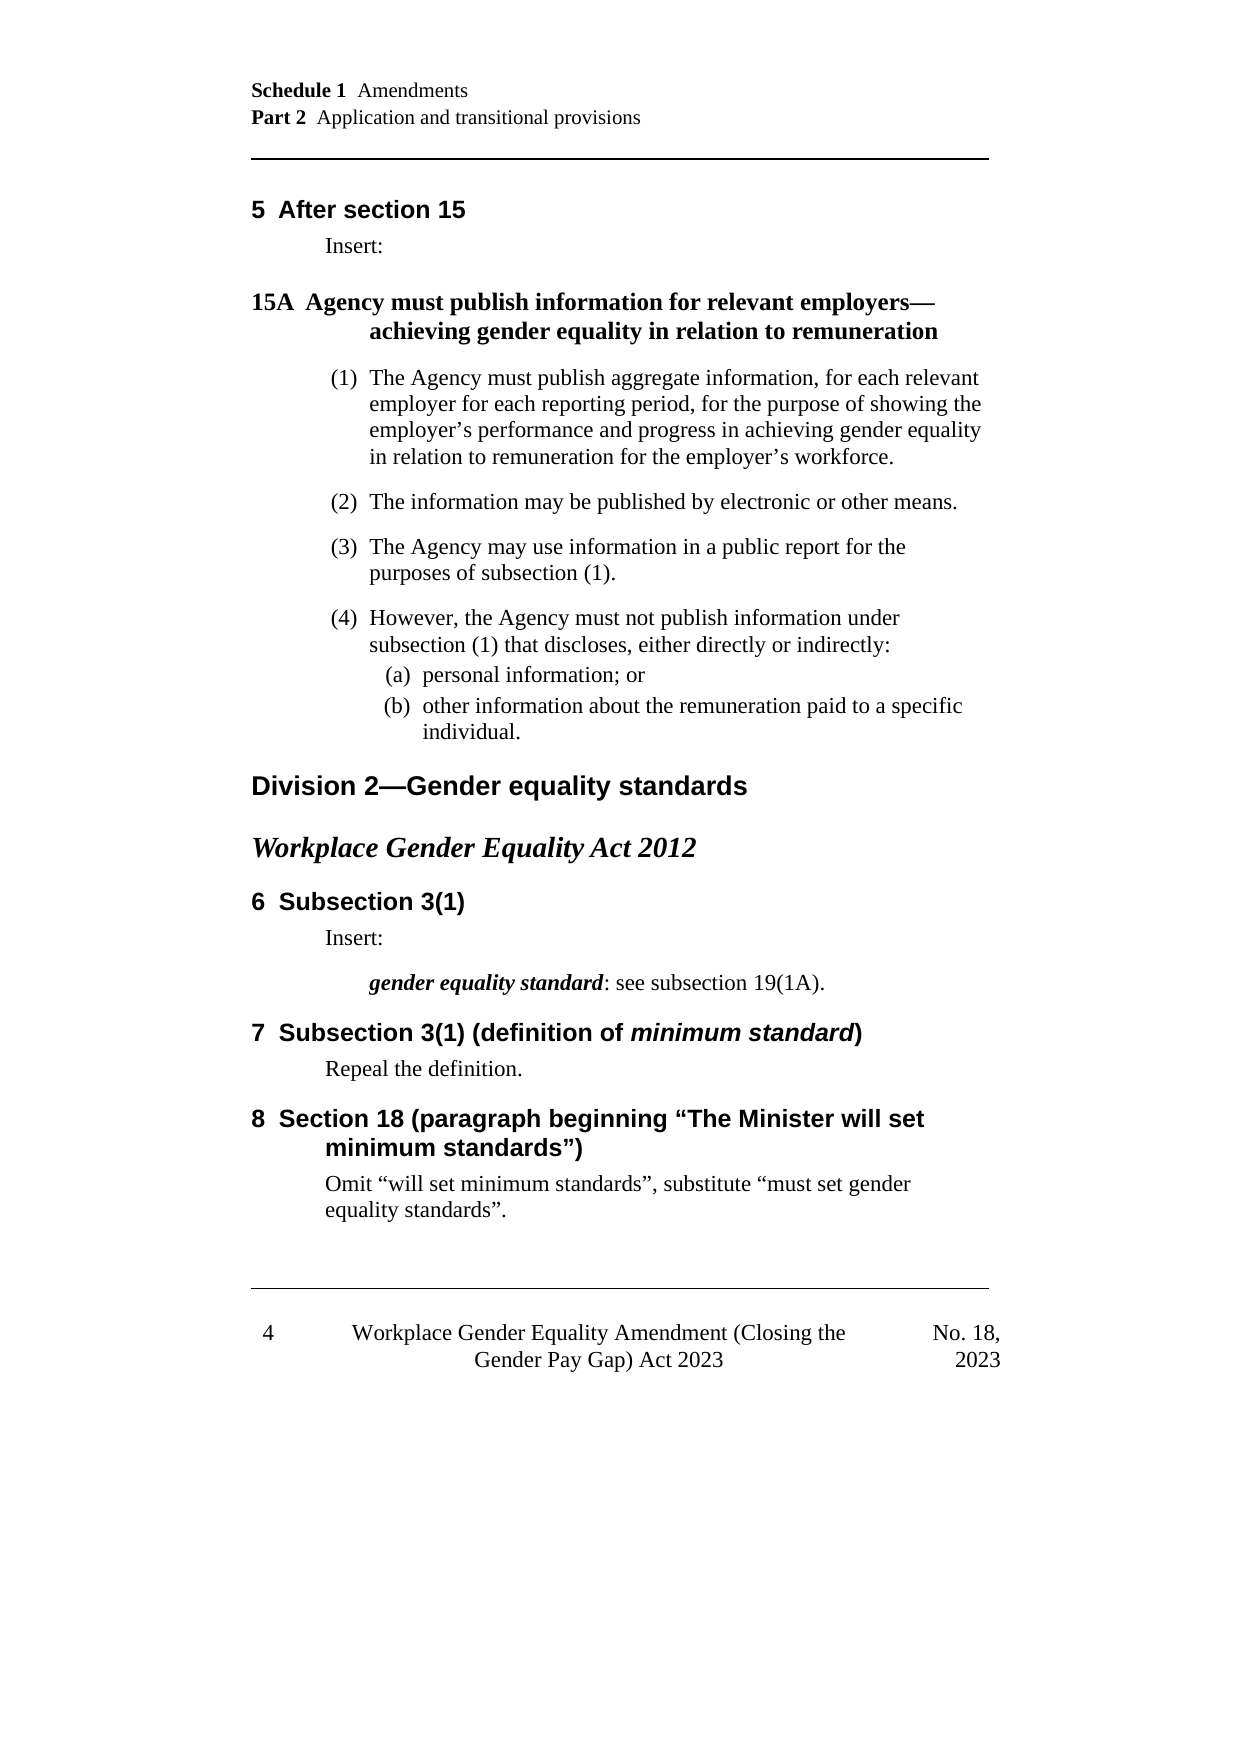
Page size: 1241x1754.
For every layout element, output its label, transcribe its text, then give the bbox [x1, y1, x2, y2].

text (4) However, the Agency must not publish information under subsection (1) that discloses, either directly or indirectly: [251, 604, 989, 657]
text Omit “will set minimum standards”, substitute “must set gender equality standards”. [325, 1170, 989, 1223]
text gender equality standard: see subsection 19(1A). [369, 969, 989, 995]
text 6 Subsection 3(1) [251, 886, 989, 915]
text 7 Subsection 3(1) (definition of minimum standard) [251, 1018, 989, 1047]
text (b) other information about the remuneration paid to a specific individual. [251, 692, 989, 744]
text 5 After section 15 [251, 195, 989, 224]
text Workplace Gender Equality Act 2012 [251, 830, 989, 863]
text 8 Section 18 (paragraph beginning “The Minister will set minimum standards”) [251, 1104, 989, 1162]
text (1) The Agency must publish aggregate information, for each relevant employer for each reporting period, for the purpose of showing the employer’s performance and progress in achieving gender equality in relation to remuneration for the employer’s workforce. [251, 364, 989, 469]
text Insert: [325, 232, 989, 258]
text Insert: [325, 923, 989, 950]
text (2) The information may be published by electronic or other means. [251, 488, 989, 514]
text 15A Agency must publish information for relevant employers—achieving gender equality in relation to remuneration [251, 287, 989, 345]
text Repeal the definition. [325, 1055, 989, 1081]
text Division 2—Gender equality standards [251, 769, 989, 801]
text (a) personal information; or [251, 661, 989, 688]
text (3) The Agency may use information in a public report for the purposes of subsection (1). [251, 533, 989, 586]
